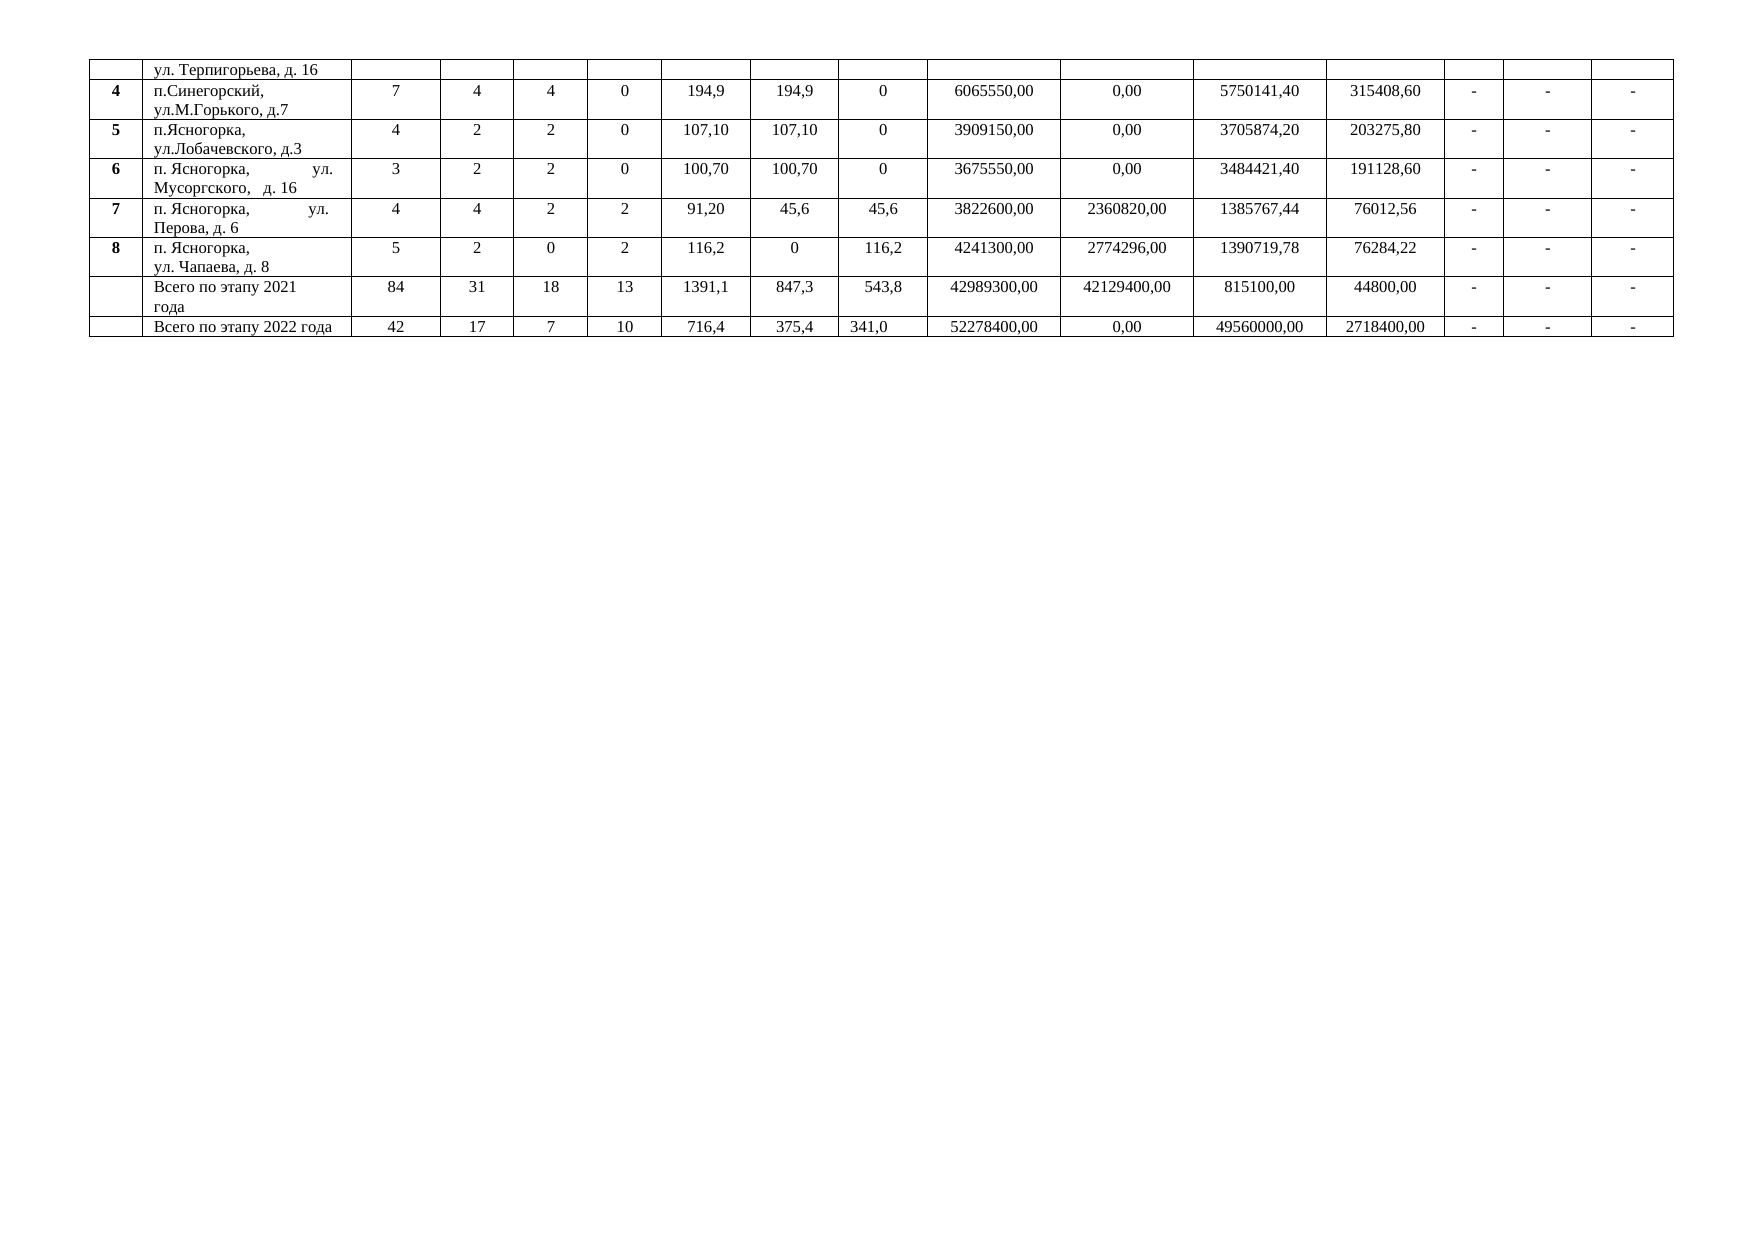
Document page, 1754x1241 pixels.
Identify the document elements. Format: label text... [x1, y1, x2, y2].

table_cell 2 [514, 159, 587, 197]
table_cell 10 [588, 317, 661, 336]
table_cell 45,6 [751, 199, 838, 237]
table_cell 815100,00 [1194, 277, 1326, 316]
table_cell 13 [588, 277, 661, 316]
table_cell - [1592, 120, 1673, 158]
table_cell 2360820,00 [1061, 199, 1193, 237]
table_cell - [1592, 238, 1673, 276]
table_cell 45,6 [839, 199, 927, 237]
table_cell 4 [90, 80, 142, 119]
table_cell 52278400,00 [928, 317, 1060, 336]
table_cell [143, 60, 351, 79]
table_cell п.Синегорский, ул.М.Горького, д.7 [143, 80, 351, 119]
table_cell - [1592, 60, 1673, 79]
table_cell 0,00 [1061, 120, 1193, 158]
table_cell 4 [441, 60, 513, 79]
table_cell 3 [90, 60, 142, 79]
table_cell - [1445, 199, 1503, 237]
table_cell 142,5 [662, 60, 750, 79]
table_cell [90, 277, 142, 316]
table_cell 2 [441, 159, 513, 197]
table_cell 42 [352, 317, 440, 336]
table_cell - [1445, 120, 1503, 158]
table_cell 194,9 [751, 80, 838, 119]
table_cell 5750141,40 [1194, 80, 1326, 119]
table_cell 3909150,00 [928, 120, 1060, 158]
table_cell 2 [588, 60, 661, 79]
table_cell - [1445, 60, 1503, 79]
table_cell 116,2 [839, 238, 927, 276]
table_cell 2 [588, 238, 661, 276]
table_cell 0,00 [1061, 159, 1193, 197]
table_cell 5233200,00 [1061, 60, 1193, 79]
table_cell [90, 317, 142, 336]
table_cell 1385767,44 [1194, 199, 1326, 237]
table_cell - [1504, 238, 1591, 276]
table_cell 72,0 [751, 60, 838, 79]
table_cell 5340000,00 [928, 60, 1060, 79]
table_cell 116,2 [662, 238, 750, 276]
table_cell Всего по этапу 2022 года [143, 317, 351, 336]
table_cell - [1592, 317, 1673, 336]
table_cell 2718400,00 [1327, 317, 1444, 336]
table_cell 0 [588, 80, 661, 119]
table_cell - [1504, 277, 1591, 316]
table_cell 375,4 [751, 317, 838, 336]
table_cell 2 [514, 199, 587, 237]
table_cell 6065550,00 [928, 80, 1060, 119]
table_cell п. Ясногорка, ул. Чапаева, д. 8 [143, 238, 351, 276]
table_cell - [1504, 80, 1591, 119]
table_cell 31 [441, 277, 513, 316]
table_cell 2 [514, 60, 587, 79]
table_cell - [1592, 80, 1673, 119]
table_cell 3675550,00 [928, 159, 1060, 197]
table_cell - [1592, 277, 1673, 316]
table_cell - [1504, 120, 1591, 158]
table_cell 0 [588, 120, 661, 158]
table_cell 6 [90, 159, 142, 197]
table_cell п. Ясногорка, ул. Перова, д. 6 [143, 199, 351, 237]
table_cell 2 [514, 120, 587, 158]
table_cell 49560000,00 [1194, 317, 1326, 336]
table_cell п. Ясногорка, ул. Мусоргского, д. 16 [143, 159, 351, 197]
table_cell 2 [441, 120, 513, 158]
table_cell 2 [588, 199, 661, 237]
table_cell 847,3 [751, 277, 838, 316]
table_cell 203275,80 [1327, 120, 1444, 158]
table_cell 1391,1 [662, 277, 750, 316]
table_cell 0 [839, 120, 927, 158]
table_cell 76012,56 [1327, 199, 1444, 237]
table_cell 17 [441, 317, 513, 336]
table_cell 716,4 [662, 317, 750, 336]
table_cell Всего по этапу 2021 года [143, 277, 351, 316]
table_cell - [1445, 159, 1503, 197]
table_cell 0 [839, 159, 927, 197]
table_cell 42989300,00 [928, 277, 1060, 316]
table_cell 4241300,00 [928, 238, 1060, 276]
table_cell 1390719,78 [1194, 238, 1326, 276]
table_cell - [1504, 317, 1591, 336]
table_cell 315408,60 [1327, 80, 1444, 119]
table_cell - [1504, 159, 1591, 197]
table_cell 7 [352, 60, 440, 79]
table_cell - [1504, 60, 1591, 79]
table_cell 3 [352, 159, 440, 197]
table_cell 5 [352, 238, 440, 276]
table_cell 101246,39 [1194, 60, 1326, 79]
table_cell 0 [514, 238, 587, 276]
table_cell 4 [352, 120, 440, 158]
table_cell 194,9 [662, 80, 750, 119]
table_cell 0 [839, 80, 927, 119]
table_cell 4 [441, 80, 513, 119]
table_cell 7 [352, 80, 440, 119]
table_cell - [1445, 238, 1503, 276]
table_cell 42129400,00 [1061, 277, 1193, 316]
table_cell 341,0 [839, 317, 927, 336]
table_cell 7 [514, 317, 587, 336]
table_cell 543,8 [839, 277, 927, 316]
table_cell 107,10 [662, 120, 750, 158]
table_cell - [1504, 199, 1591, 237]
table_cell 18 [514, 277, 587, 316]
table_cell 2774296,00 [1061, 238, 1193, 276]
table_cell 8 [90, 238, 142, 276]
table_cell 44800,00 [1327, 277, 1444, 316]
table_cell 76284,22 [1327, 238, 1444, 276]
table_cell 2 [441, 238, 513, 276]
table_cell п.Ясногорка, ул.Лобачевского, д.3 [143, 120, 351, 158]
table_cell 100,70 [662, 159, 750, 197]
table_cell 4 [352, 199, 440, 237]
table_cell 0 [588, 159, 661, 197]
table_cell - [1592, 159, 1673, 197]
table_cell 4 [514, 80, 587, 119]
table_cell 191128,60 [1327, 159, 1444, 197]
table_cell 4 [441, 199, 513, 237]
table_cell 7 [90, 199, 142, 237]
table_cell 70,5 [839, 60, 927, 79]
table_cell 3822600,00 [928, 199, 1060, 237]
table_cell 5 [90, 120, 142, 158]
table_cell - [1445, 317, 1503, 336]
table_cell - [1592, 199, 1673, 237]
table_cell - [1445, 277, 1503, 316]
table_cell 84 [352, 277, 440, 316]
table_cell 107,10 [751, 120, 838, 158]
table_cell - [1445, 80, 1503, 119]
table_cell 3484421,40 [1194, 159, 1326, 197]
table_cell 91,20 [662, 199, 750, 237]
table_cell 0,00 [1061, 317, 1193, 336]
table_cell 0,00 [1061, 80, 1193, 119]
table_cell 0 [751, 238, 838, 276]
table_cell 100,70 [751, 159, 838, 197]
table_cell 3705874,20 [1194, 120, 1326, 158]
table_cell 5553,61 [1327, 60, 1444, 79]
